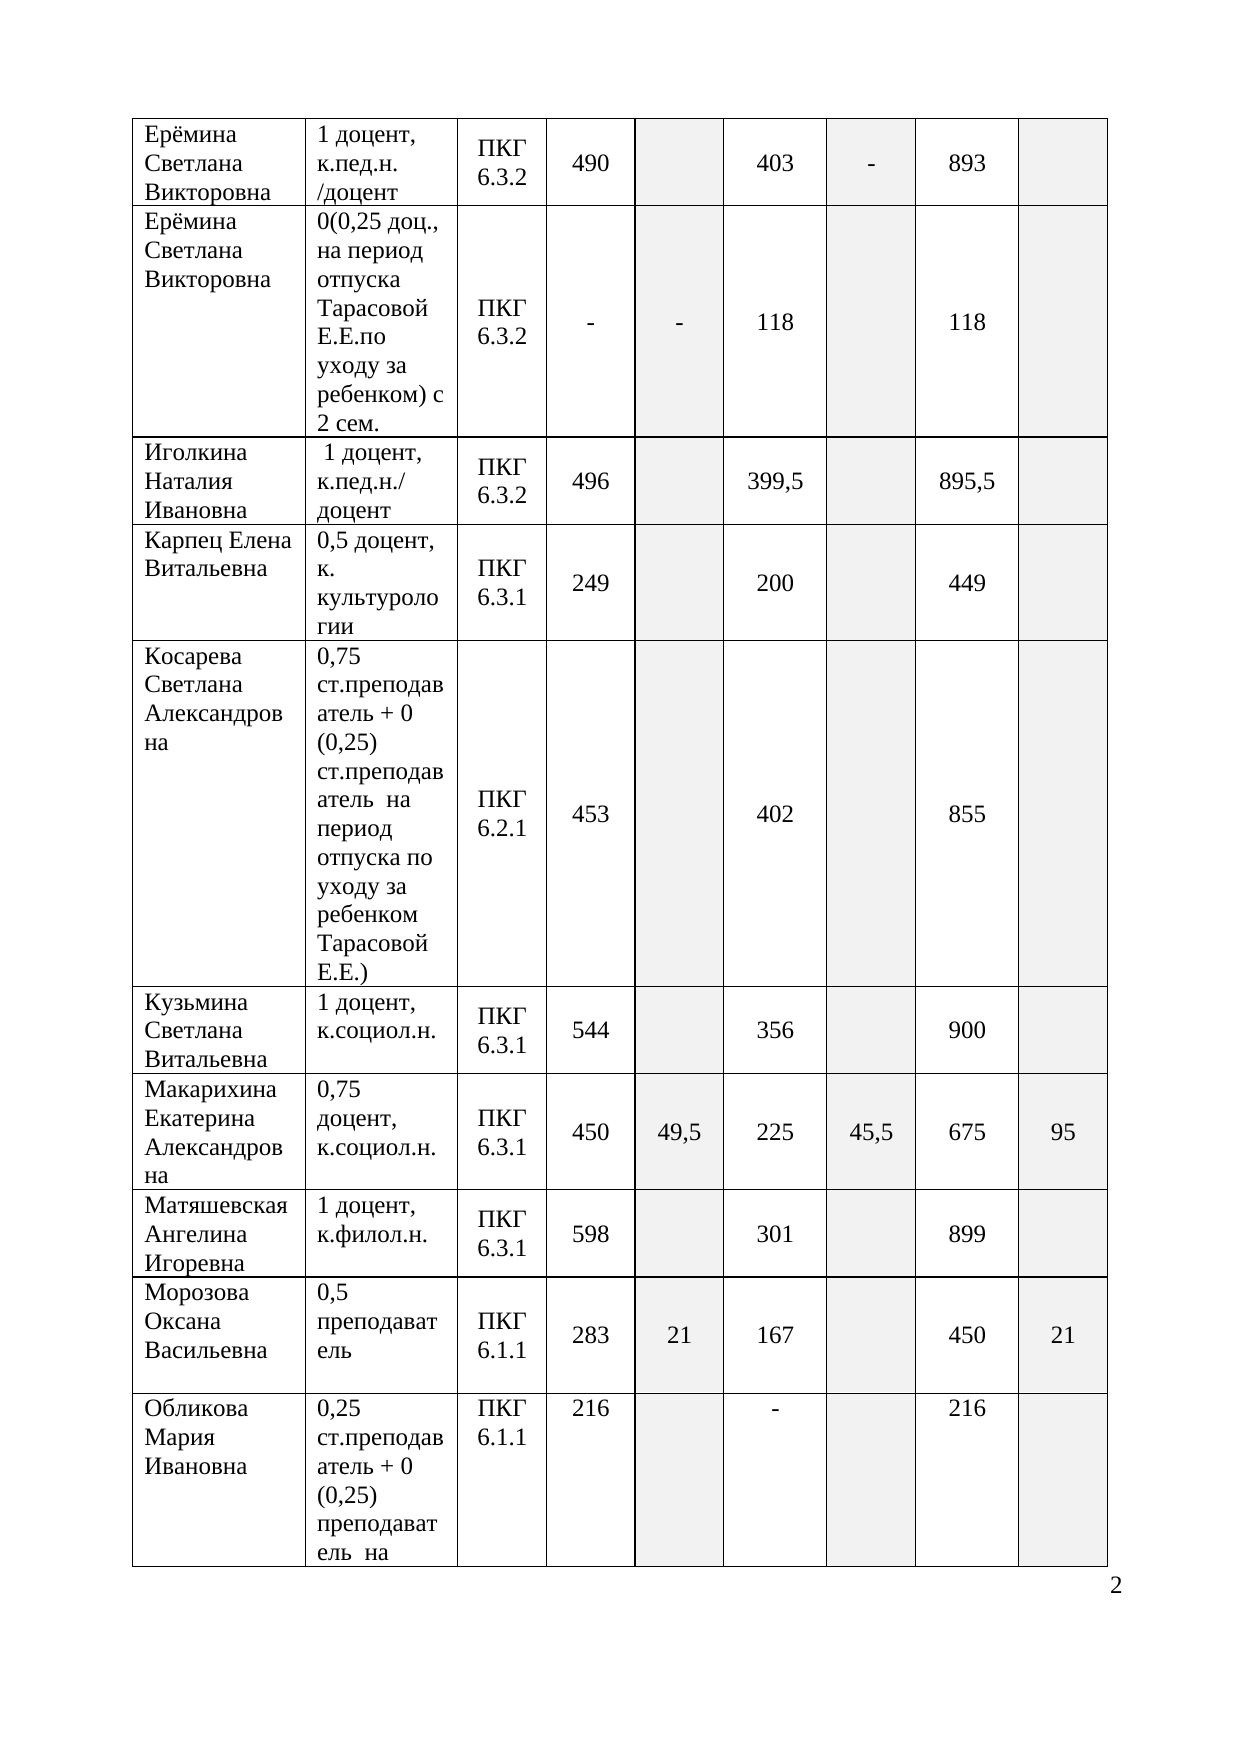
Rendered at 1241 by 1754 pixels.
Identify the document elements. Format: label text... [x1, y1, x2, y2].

table_cell 900 [916, 987, 1018, 1073]
table_cell [636, 525, 723, 640]
table_cell 283 [547, 1278, 634, 1392]
table_cell [827, 1278, 915, 1392]
table_cell 0(0,25 доц., на период отпуска Тарасовой Е.Е.по уходу за ребенком) с 2 сем. [306, 206, 457, 436]
table_cell [827, 1394, 915, 1566]
table_cell 490 [547, 119, 634, 205]
table_cell [636, 1190, 723, 1276]
table_cell 675 [916, 1074, 1018, 1189]
table_cell 402 [724, 641, 826, 986]
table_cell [133, 1394, 305, 1566]
table_cell ПКГ 6.2.1 [458, 641, 546, 986]
table_cell 0,75 ст.преподаватель + 0 (0,25) ст.преподаватель на период отпуска по уходу за ребенком Тарасовой Е.Е.) [306, 641, 457, 986]
table_cell [827, 1190, 915, 1276]
table_cell 893 [916, 119, 1018, 205]
table_cell [827, 525, 915, 640]
table_cell [1019, 119, 1107, 205]
table_cell 855 [916, 641, 1018, 986]
table_cell 0,5 преподаватель [306, 1278, 457, 1392]
table_cell 225 [724, 1074, 826, 1189]
table_cell 453 [547, 641, 634, 986]
table_cell 118 [724, 206, 826, 436]
table_cell ПКГ 6.3.2 [458, 206, 546, 436]
table_cell 496 [547, 438, 634, 524]
table_cell [827, 641, 915, 986]
table_cell 21 [1019, 1278, 1107, 1392]
table_cell Матяшевская Ангелина Игоревна [133, 1190, 305, 1276]
table_cell 1 доцент, к.социол.н. [306, 987, 457, 1073]
table_cell 899 [916, 1190, 1018, 1276]
table_cell 544 [547, 987, 634, 1073]
table_cell [1019, 641, 1107, 986]
table_cell - [724, 1394, 826, 1566]
table_cell 45,5 [827, 1074, 915, 1189]
table_cell 21 [636, 1278, 723, 1392]
table_cell [636, 987, 723, 1073]
table_cell [636, 438, 723, 524]
table_cell 399,5 [724, 438, 826, 524]
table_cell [306, 1394, 457, 1566]
table_cell 0,75 доцент, к.социол.н. [306, 1074, 457, 1189]
table_cell ПКГ 6.3.1 [458, 1074, 546, 1189]
table_cell Морозова Оксана Васильевна [133, 1278, 305, 1392]
table_cell Иголкина Наталия Ивановна [133, 438, 305, 524]
table_cell [1019, 987, 1107, 1073]
table_cell Косарева Светлана Александровна [133, 641, 305, 986]
table_cell ПКГ 6.1.1 [458, 1278, 546, 1392]
table_cell - [547, 206, 634, 436]
table_cell 356 [724, 987, 826, 1073]
table_cell 598 [547, 1190, 634, 1276]
table_cell [1019, 206, 1107, 436]
table_cell Ерёмина Светлана Викторовна [133, 206, 305, 436]
table_cell [827, 987, 915, 1073]
table_cell 0,5 доцент, к. культурологии [306, 525, 457, 640]
table_cell 200 [724, 525, 826, 640]
table_cell [636, 1394, 723, 1566]
table_cell 403 [724, 119, 826, 205]
table_cell [827, 438, 915, 524]
table_cell 1 доцент, к.филол.н. [306, 1190, 457, 1276]
table_cell Ерёмина Светлана Викторовна [133, 119, 305, 205]
table_cell 49,5 [636, 1074, 723, 1189]
table_cell 1 доцент, к.пед.н. /доцент [306, 119, 457, 205]
table_cell ПКГ 6.3.1 [458, 525, 546, 640]
table_cell ПКГ 6.1.1 [458, 1394, 546, 1566]
table_cell [1019, 1394, 1107, 1566]
table_cell 95 [1019, 1074, 1107, 1189]
table_cell - [827, 119, 915, 205]
table_cell [1019, 1190, 1107, 1276]
table_cell 216 [916, 1394, 1018, 1566]
table_cell 895,5 [916, 438, 1018, 524]
table_cell 118 [916, 206, 1018, 436]
table_cell [636, 119, 723, 205]
table_cell ПКГ 6.3.2 [458, 438, 546, 524]
table_cell 449 [916, 525, 1018, 640]
table_cell 450 [916, 1278, 1018, 1392]
table_cell [636, 641, 723, 986]
table_cell 167 [724, 1278, 826, 1392]
table_cell Кузьмина Светлана Витальевна [133, 987, 305, 1073]
table_cell [827, 206, 915, 436]
table_cell 450 [547, 1074, 634, 1189]
table_cell ПКГ 6.3.2 [458, 119, 546, 205]
table_cell 1 доцент, к.пед.н./доцент [306, 438, 457, 524]
table_cell [1019, 525, 1107, 640]
table_cell ПКГ 6.3.1 [458, 1190, 546, 1276]
table_cell 301 [724, 1190, 826, 1276]
table_cell Карпец Елена Витальевна [133, 525, 305, 640]
table_cell 216 [547, 1394, 634, 1566]
table_cell [1019, 438, 1107, 524]
table_cell ПКГ 6.3.1 [458, 987, 546, 1073]
table_cell - [636, 206, 723, 436]
table_cell 249 [547, 525, 634, 640]
table_cell Макарихина Екатерина Александровна [133, 1074, 305, 1189]
